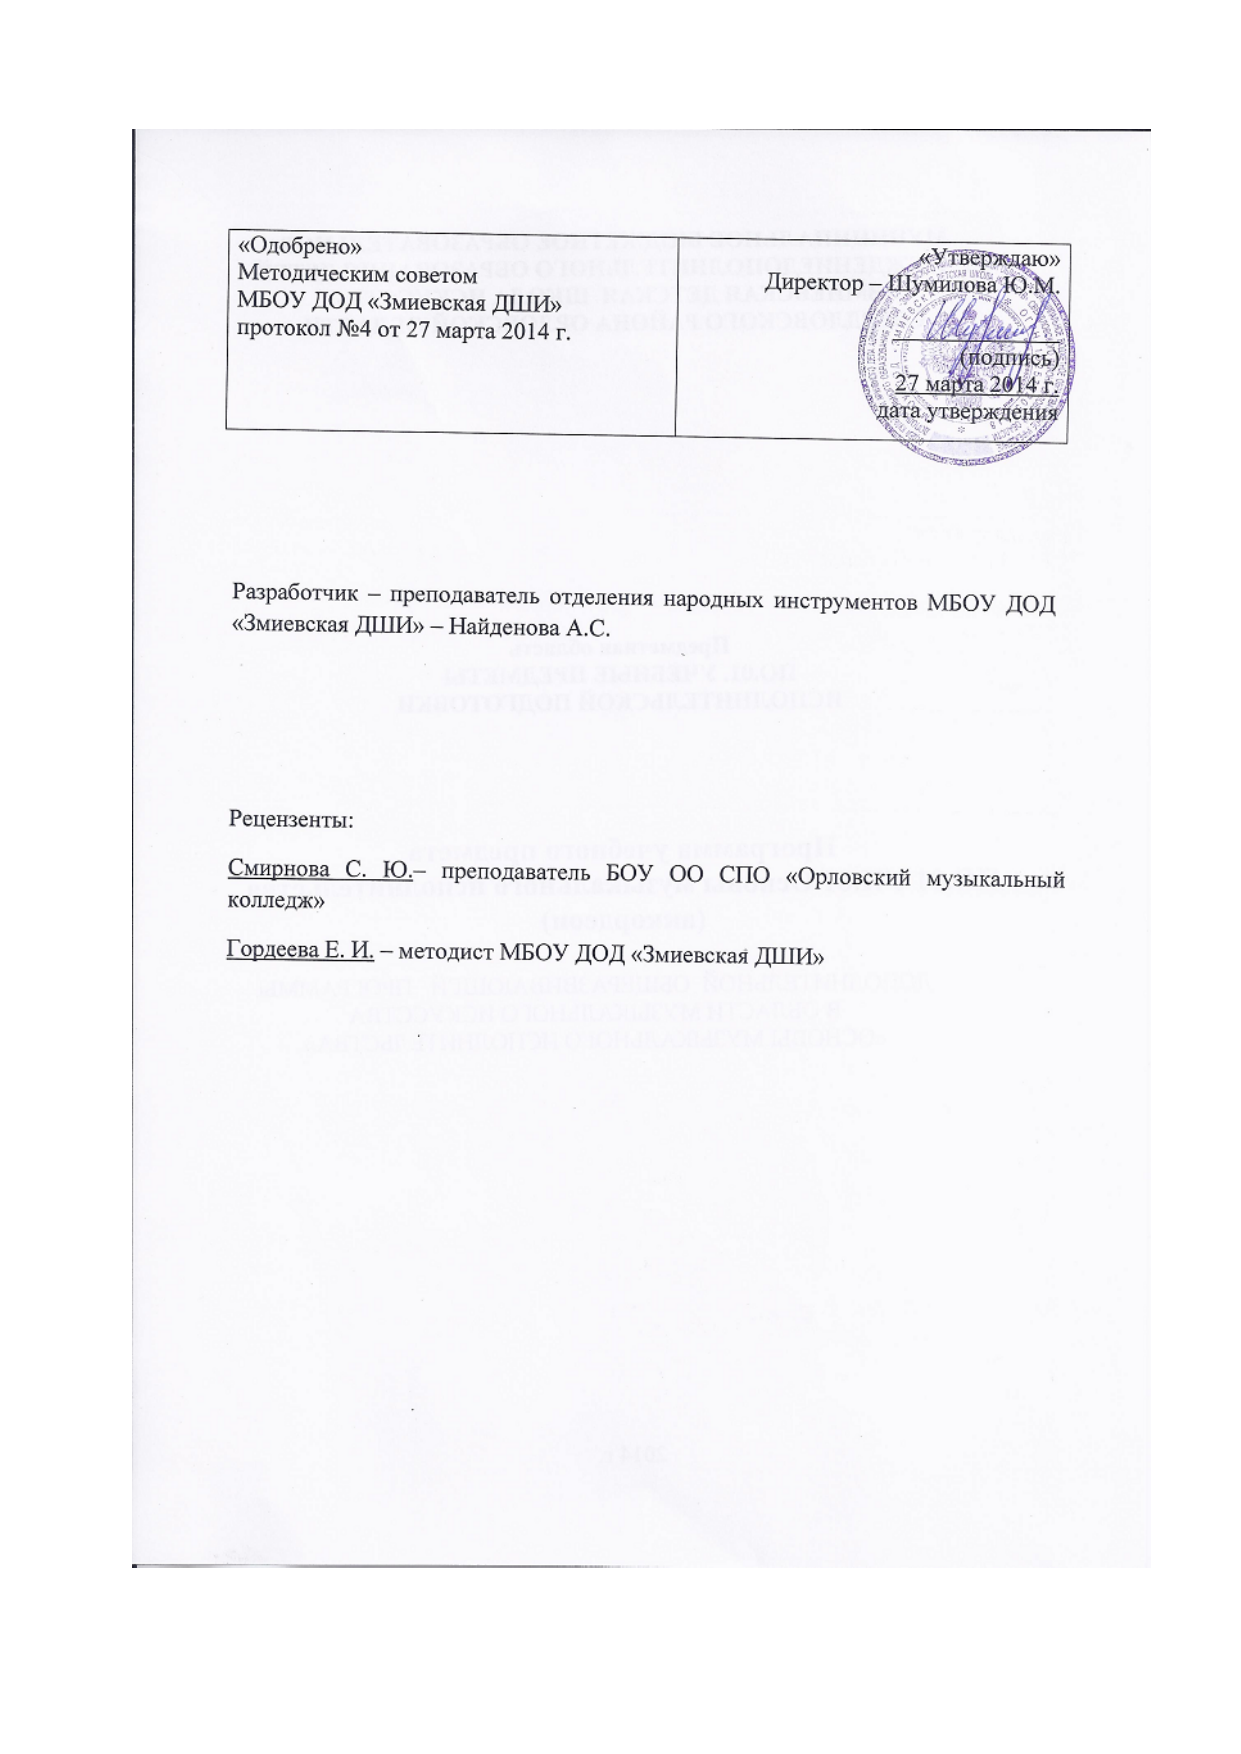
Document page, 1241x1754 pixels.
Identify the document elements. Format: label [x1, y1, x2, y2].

picture [132, 129, 1151, 1568]
